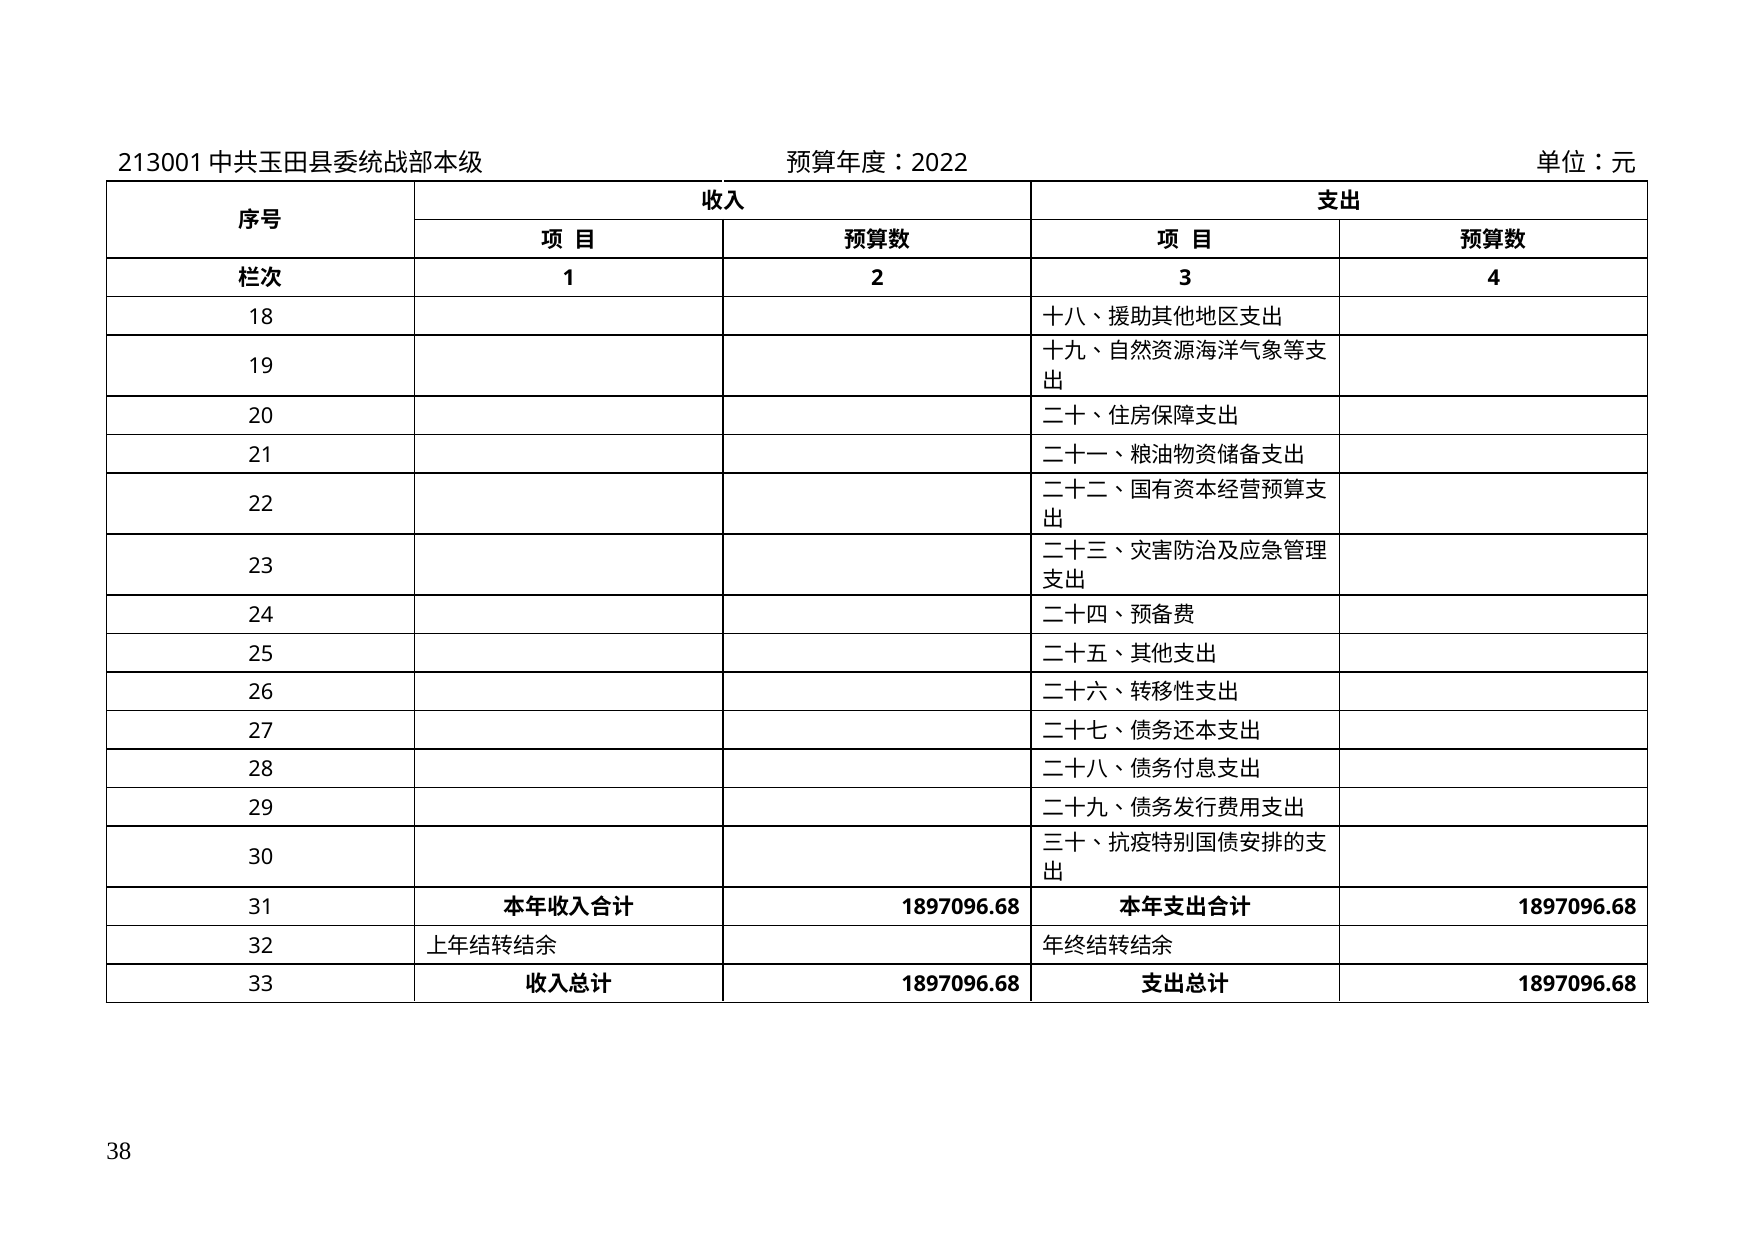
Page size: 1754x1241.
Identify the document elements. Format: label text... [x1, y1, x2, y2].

table_cell [415, 673, 722, 709]
table_cell [724, 596, 1030, 633]
table_cell [415, 827, 722, 886]
table_cell 2 [724, 259, 1030, 296]
table_header 预算年度：2022 [724, 143, 1030, 180]
table_cell [415, 750, 722, 786]
table_cell 25 [107, 634, 414, 671]
table_cell 18 [107, 297, 414, 334]
table_cell 20 [107, 397, 414, 433]
table_cell 项 目 [1032, 220, 1339, 257]
table_cell 19 [107, 336, 414, 395]
table_cell 1897096.68 [724, 965, 1030, 1001]
table_cell 3 [1032, 259, 1339, 296]
table_cell [415, 535, 722, 594]
table_cell 三十、抗疫特别国债安排的支出 [1032, 827, 1339, 886]
table_cell [1340, 634, 1647, 671]
table_cell 预算数 [724, 220, 1030, 257]
table_cell [1340, 673, 1647, 709]
table_cell [415, 711, 722, 748]
table_cell 33 [107, 965, 414, 1001]
table_cell 29 [107, 788, 414, 825]
table_cell 30 [107, 827, 414, 886]
table_cell [724, 535, 1030, 594]
table_cell [415, 788, 722, 825]
table_cell [415, 474, 722, 533]
table_cell [724, 673, 1030, 709]
table_cell 二十四、预备费 [1032, 596, 1339, 633]
table_cell [724, 336, 1030, 395]
table_cell [1340, 788, 1647, 825]
table_cell 收入总计 [415, 965, 722, 1001]
table_cell [415, 397, 722, 433]
table_cell 序号 [107, 182, 414, 257]
table_cell 23 [107, 535, 414, 594]
table_cell [724, 397, 1030, 433]
table_cell [1340, 596, 1647, 633]
table_cell 年终结转结余 [1032, 926, 1339, 963]
table_cell 1 [415, 259, 722, 296]
table_cell 二十二、国有资本经营预算支出 [1032, 474, 1339, 533]
table_cell 预算数 [1340, 220, 1647, 257]
table_cell [1340, 535, 1647, 594]
table_cell [1340, 435, 1647, 472]
table_cell 4 [1340, 259, 1647, 296]
table_cell 31 [107, 888, 414, 924]
table_cell 26 [107, 673, 414, 709]
table_cell [415, 336, 722, 395]
table_cell 二十一、粮油物资储备支出 [1032, 435, 1339, 472]
table_cell [415, 297, 722, 334]
table_cell [724, 926, 1030, 963]
table_cell [1340, 711, 1647, 748]
table_cell 1897096.68 [1340, 888, 1647, 924]
table_cell [415, 596, 722, 633]
table_cell [1340, 336, 1647, 395]
table_header 单位：元 [1032, 143, 1647, 180]
table_cell 二十七、债务还本支出 [1032, 711, 1339, 748]
table_cell 本年收入合计 [415, 888, 722, 924]
table_cell 二十九、债务发行费用支出 [1032, 788, 1339, 825]
table_cell 32 [107, 926, 414, 963]
table_cell 24 [107, 596, 414, 633]
table_header 213001中共玉田县委统战部本级 [107, 143, 722, 180]
table_cell [724, 788, 1030, 825]
table_cell 1897096.68 [724, 888, 1030, 924]
table_cell 上年结转结余 [415, 926, 722, 963]
table_cell 21 [107, 435, 414, 472]
table_cell 支出 [1032, 182, 1647, 219]
table_cell 1897096.68 [1340, 965, 1647, 1001]
table_cell [1340, 297, 1647, 334]
table_cell 十九、自然资源海洋气象等支出 [1032, 336, 1339, 395]
table_cell 二十三、灾害防治及应急管理支出 [1032, 535, 1339, 594]
table_cell [1340, 827, 1647, 886]
table_cell 栏次 [107, 259, 414, 296]
table_cell 22 [107, 474, 414, 533]
table_cell [724, 435, 1030, 472]
table_cell [1340, 926, 1647, 963]
table_cell 项 目 [415, 220, 722, 257]
table_cell 十八、援助其他地区支出 [1032, 297, 1339, 334]
table_cell 28 [107, 750, 414, 786]
table_cell [724, 474, 1030, 533]
table_cell [724, 297, 1030, 334]
table_cell 二十六、转移性支出 [1032, 673, 1339, 709]
table_cell [1340, 474, 1647, 533]
table_cell [724, 711, 1030, 748]
table_cell 本年支出合计 [1032, 888, 1339, 924]
table_cell [1340, 397, 1647, 433]
table_cell 收入 [415, 182, 1030, 219]
table_cell 二十八、债务付息支出 [1032, 750, 1339, 786]
table_cell 二十、住房保障支出 [1032, 397, 1339, 433]
table_cell [724, 750, 1030, 786]
table_cell 27 [107, 711, 414, 748]
table_cell [1340, 750, 1647, 786]
table_cell 二十五、其他支出 [1032, 634, 1339, 671]
table_cell [415, 634, 722, 671]
table_cell [724, 827, 1030, 886]
table_cell 支出总计 [1032, 965, 1339, 1001]
table_cell [724, 634, 1030, 671]
table_cell [415, 435, 722, 472]
